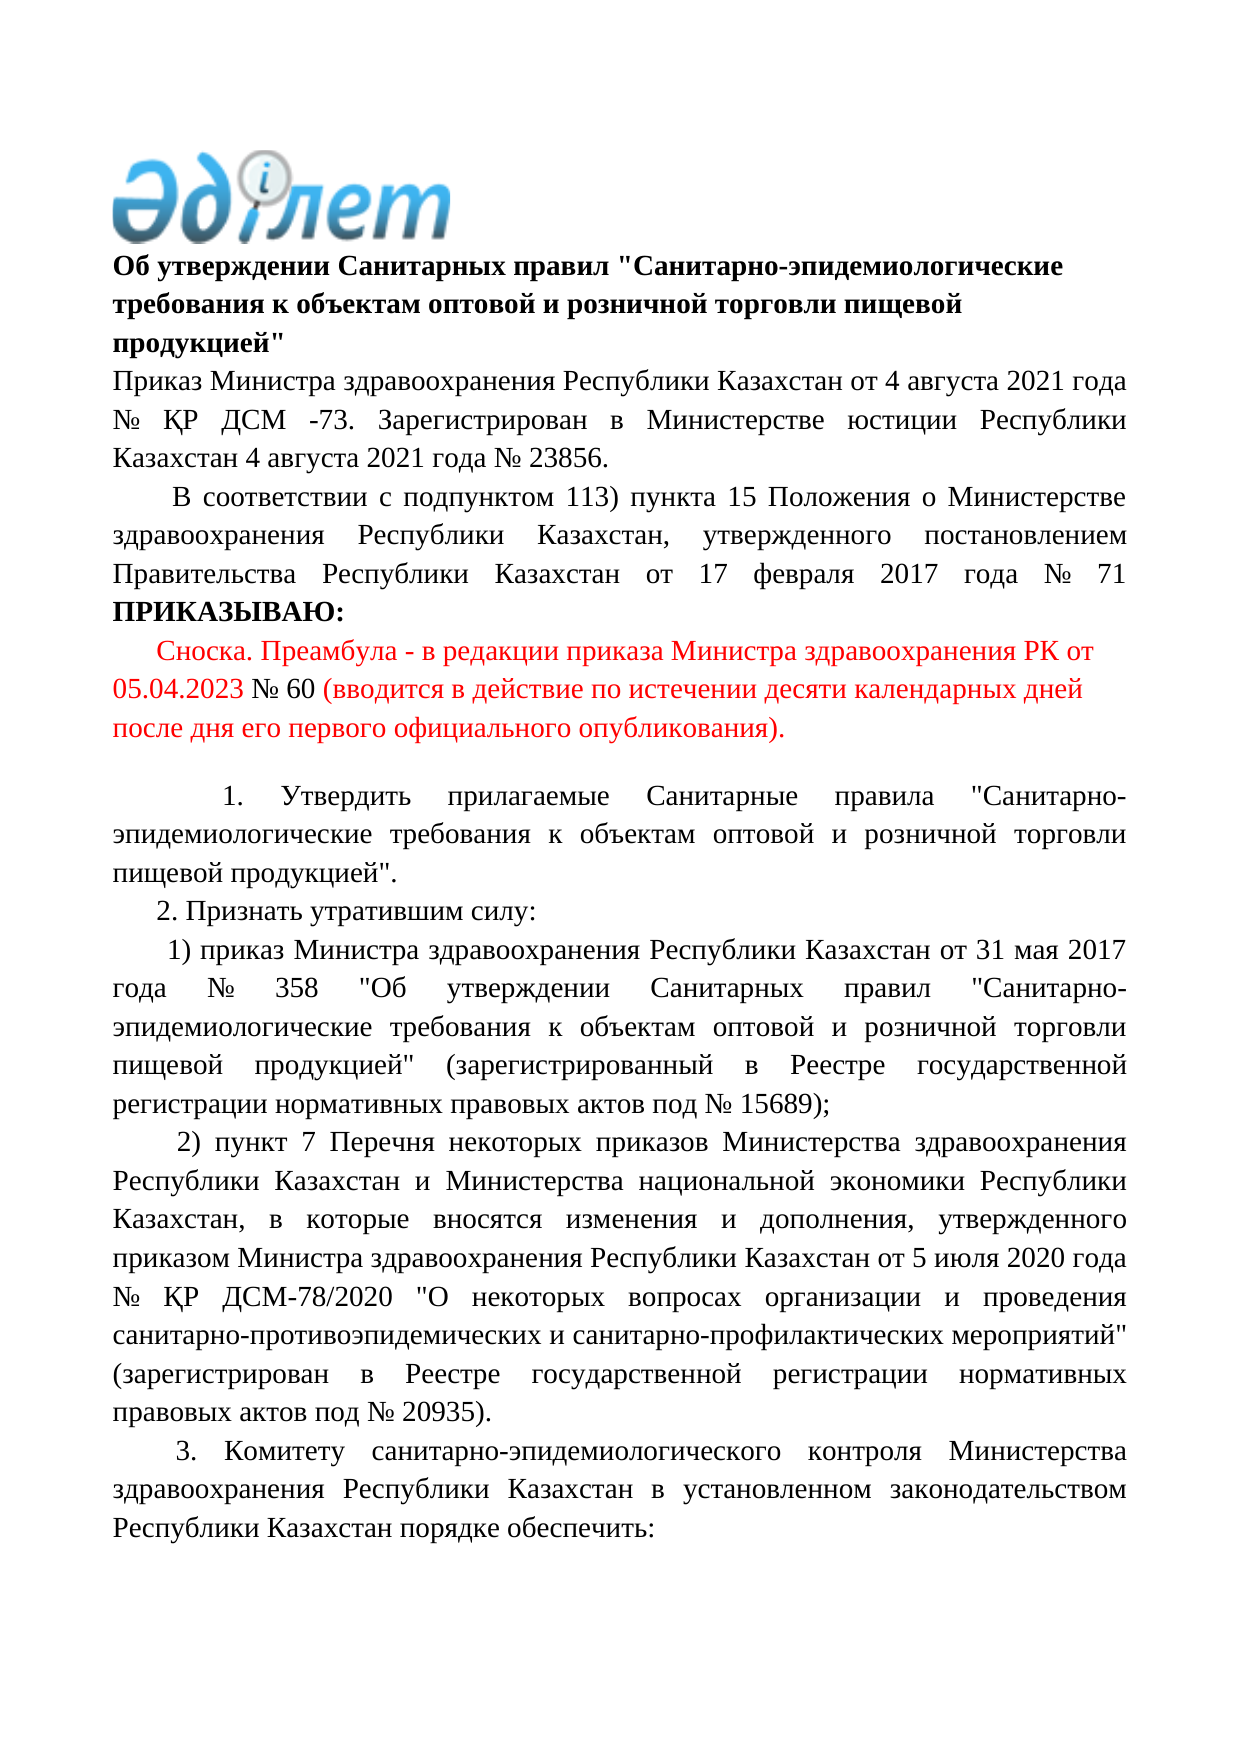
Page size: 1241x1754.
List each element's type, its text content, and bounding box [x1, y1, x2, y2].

text Приказ Министра здравоохранения Республики Казахстан от 4 августа 2021 года № ҚР ДСМ -73. Зарегистрирован в Министерстве юстиции Республики Казахстан 4 августа 2021 года № 23856. [112, 363, 1128, 474]
picture [112, 150, 451, 244]
text 2. Признать утратившим силу: [112, 893, 1128, 927]
text Об утверждении Санитарных правил "Санитарно-эпидемиологические требования к объектам оптовой и розничной торговли пищевой продукцией" [112, 248, 1128, 358]
text 1. Утвердить прилагаемые Санитарные правила "Санитарно-эпидемиологические требования к объектам оптовой и розничной торговли пищевой продукцией". [112, 778, 1128, 888]
text 3. Комитету санитарно-эпидемиологического контроля Министерства здравоохранения Республики Казахстан в установленном законодательством Республики Казахстан порядке обеспечить: [112, 1433, 1128, 1543]
text В соответствии с подпунктом 113) пункта 15 Положения о Министерстве здравоохранения Республики Казахстан, утвержденного постановлением Правительства Республики Казахстан от 17 февраля 2017 года № 71 ПРИКАЗЫВАЮ: [112, 479, 1128, 628]
text 1) приказ Министра здравоохранения Республики Казахстан от 31 мая 2017 года № 358 "Об утверждении Санитарных правил "Санитарно-эпидемиологические требования к объектам оптовой и розничной торговли пищевой продукцией" (зарегистрированный в Реестре государственной регистрации нормативных правовых актов под № 15689); [112, 932, 1128, 1119]
text 2) пункт 7 Перечня некоторых приказов Министерства здравоохранения Республики Казахстан и Министерства национальной экономики Республики Казахстан, в которые вносятся изменения и дополнения, утвержденного приказом Министра здравоохранения Республики Казахстан от 5 июля 2020 года № ҚР ДСМ-78/2020 "О некоторых вопросах организации и проведения санитарно-противоэпидемических и санитарно-профилактических мероприятий" (зарегистрирован в Реестре государственной регистрации нормативных правовых актов под № 20935). [112, 1124, 1128, 1428]
text Сноска. Преамбула - в редакции приказа Министра здравоохранения РК от 05.04.2023 № 60 (вводится в действие по истечении десяти календарных дней после дня его первого официального опубликования). [112, 633, 1128, 774]
